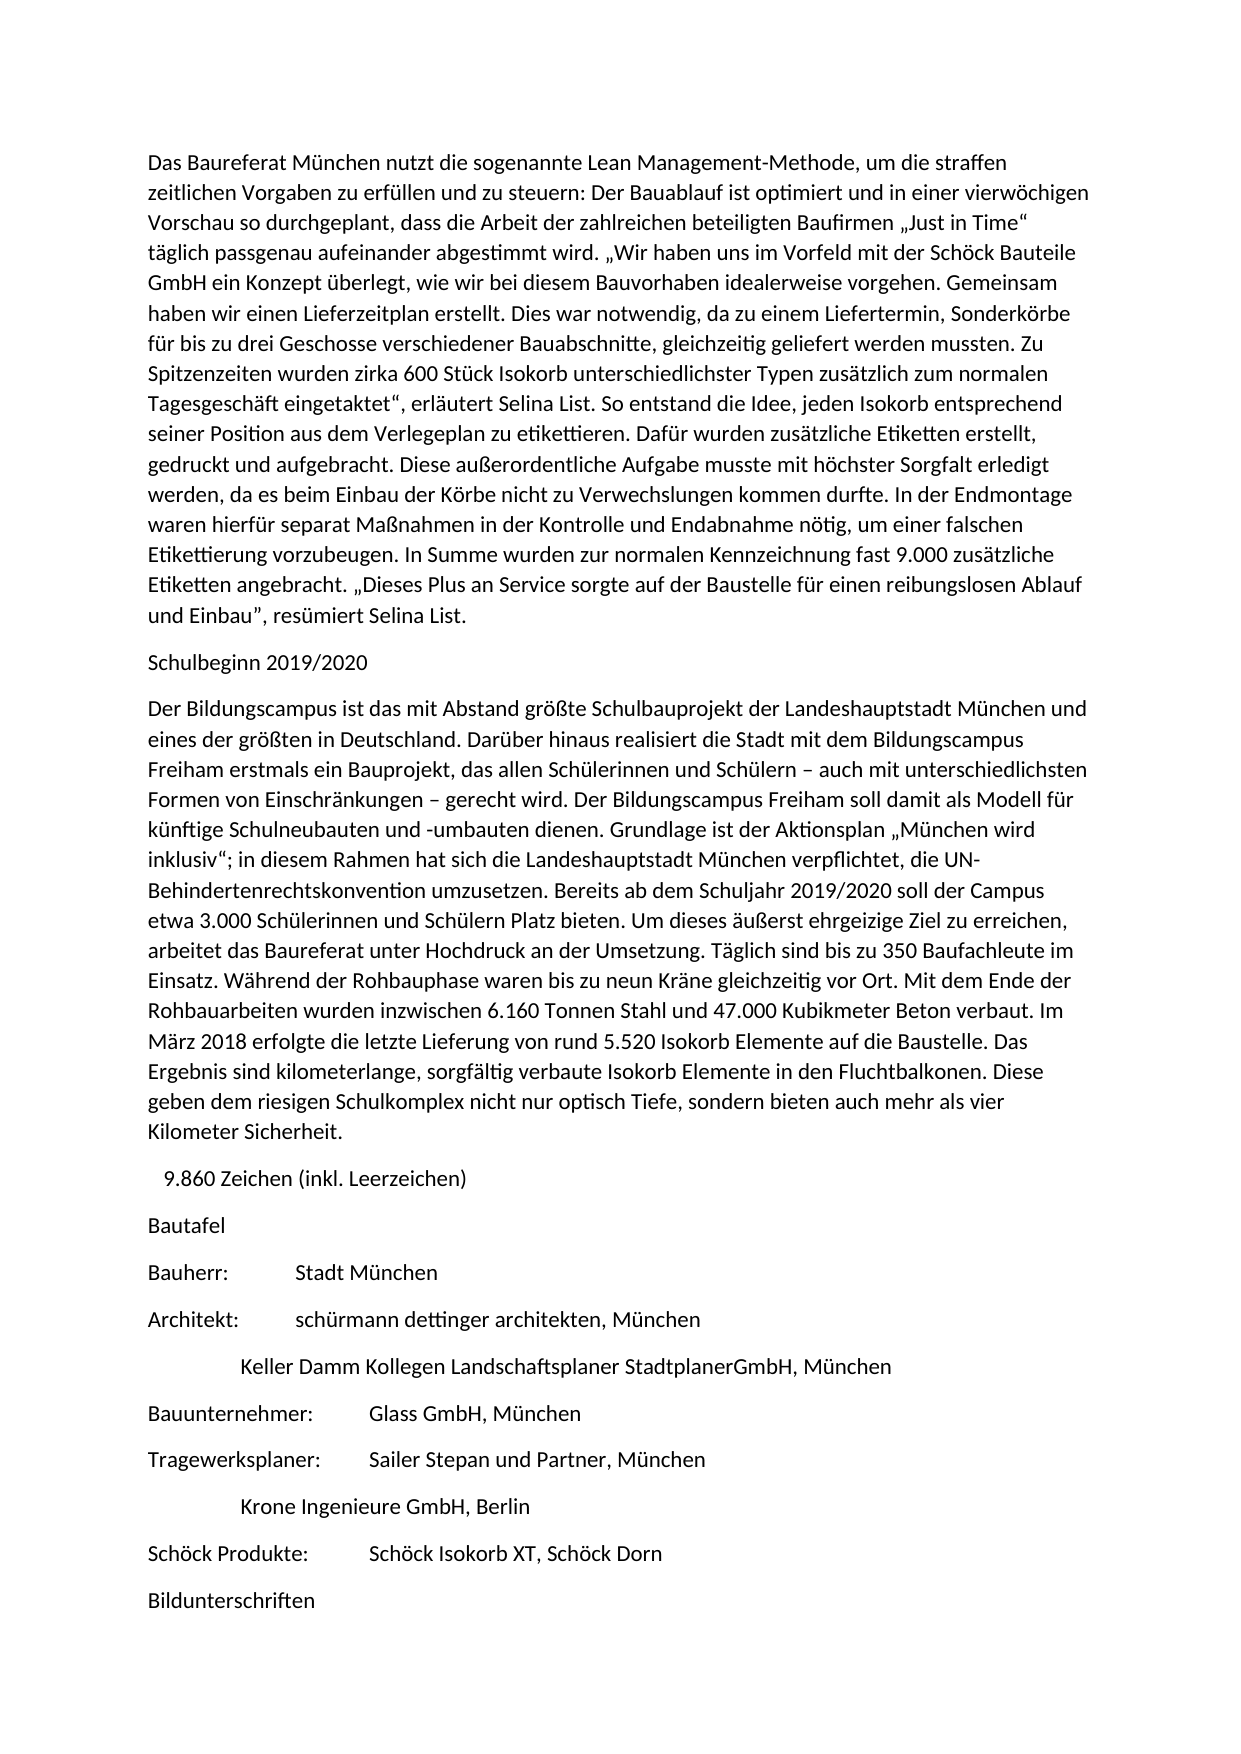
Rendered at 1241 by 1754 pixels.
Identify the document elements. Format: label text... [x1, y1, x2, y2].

text Schulbeginn 2019/2020 [148, 648, 1093, 676]
text Bautafel [148, 1211, 1093, 1239]
text 9.860 Zeichen (inkl. Leerzeichen) [148, 1164, 1093, 1192]
text Bauunternehmer: Glass GmbH, München [148, 1399, 1093, 1427]
text Bildunterschriften [148, 1586, 1093, 1614]
text Der Bildungscampus ist das mit Abstand größte Schulbauprojekt der Landeshauptstadt München und eines der größten in Deutschland. Darüber hinaus realisiert die Stadt mit dem Bildungscampus Freiham erstmals ein Bauprojekt, das allen Schülerinnen und Schülern – auch mit unterschiedlichsten Formen von Einschränkungen – gerecht wird. Der Bildungscampus Freiham soll damit als Modell für künftige Schulneubauten und -umbauten dienen. Grundlage ist der Aktionsplan „München wird inklusiv“; in diesem Rahmen hat sich die Landeshauptstadt München verpflichtet, die UN-Behindertenrechtskonvention umzusetzen. Bereits ab dem Schuljahr 2019/2020 soll der Campus etwa 3.000 Schülerinnen und Schülern Platz bieten. Um dieses äußerst ehrgeizige Ziel zu erreichen, arbeitet das Baureferat unter Hochdruck an der Umsetzung. Täglich sind bis zu 350 Baufachleute im Einsatz. Während der Rohbauphase waren bis zu neun Kräne gleichzeitig vor Ort. Mit dem Ende der Rohbauarbeiten wurden inzwischen 6.160 Tonnen Stahl und 47.000 Kubikmeter Beton verbaut. Im März 2018 erfolgte die letzte Lieferung von rund 5.520 Isokorb Elemente auf die Baustelle. Das Ergebnis sind kilometerlange, sorgfältig verbaute Isokorb Elemente in den Fluchtbalkonen. Diese geben dem riesigen Schulkomplex nicht nur optisch Tiefe, sondern bieten auch mehr als vier Kilometer Sicherheit. [148, 694, 1093, 1145]
text Tragewerksplaner: Sailer Stepan und Partner, München [148, 1446, 1093, 1473]
text Bauherr: Stadt München [148, 1258, 1093, 1286]
text Architekt: schürmann dettinger architekten, München [148, 1305, 1093, 1333]
text Schöck Produkte: Schöck Isokorb XT, Schöck Dorn [148, 1539, 1093, 1567]
text Keller Damm Kollegen Landschaftsplaner StadtplanerGmbH, München [148, 1352, 1093, 1380]
text Krone Ingenieure GmbH, Berlin [148, 1492, 1093, 1520]
text Das Baureferat München nutzt die sogenannte Lean Management-Methode, um die straffen zeitlichen Vorgaben zu erfüllen und zu steuern: Der Bauablauf ist optimiert und in einer vierwöchigen Vorschau so durchgeplant, dass die Arbeit der zahlreichen beteiligten Baufirmen „Just in Time“ täglich passgenau aufeinander abgestimmt wird. „Wir haben uns im Vorfeld mit der Schöck Bauteile GmbH ein Konzept überlegt, wie wir bei diesem Bauvorhaben idealerweise vorgehen. Gemeinsam haben wir einen Lieferzeitplan erstellt. Dies war notwendig, da zu einem Liefertermin, Sonderkörbe für bis zu drei Geschosse verschiedener Bauabschnitte, gleichzeitig geliefert werden mussten. Zu Spitzenzeiten wurden zirka 600 Stück Isokorb unterschiedlichster Typen zusätzlich zum normalen Tagesgeschäft eingetaktet“, erläutert Selina List. So entstand die Idee, jeden Isokorb entsprechend seiner Position aus dem Verlegeplan zu etikettieren. Dafür wurden zusätzliche Etiketten erstellt, gedruckt und aufgebracht. Diese außerordentliche Aufgabe musste mit höchster Sorgfalt erledigt werden, da es beim Einbau der Körbe nicht zu Verwechslungen kommen durfte. In der Endmontage waren hierfür separat Maßnahmen in der Kontrolle und Endabnahme nötig, um einer falschen Etikettierung vorzubeugen. In Summe wurden zur normalen Kennzeichnung fast 9.000 zusätzliche Etiketten angebracht. „Dieses Plus an Service sorgte auf der Baustelle für einen reibungslosen Ablauf und Einbau”, resümiert Selina List. [148, 148, 1093, 629]
